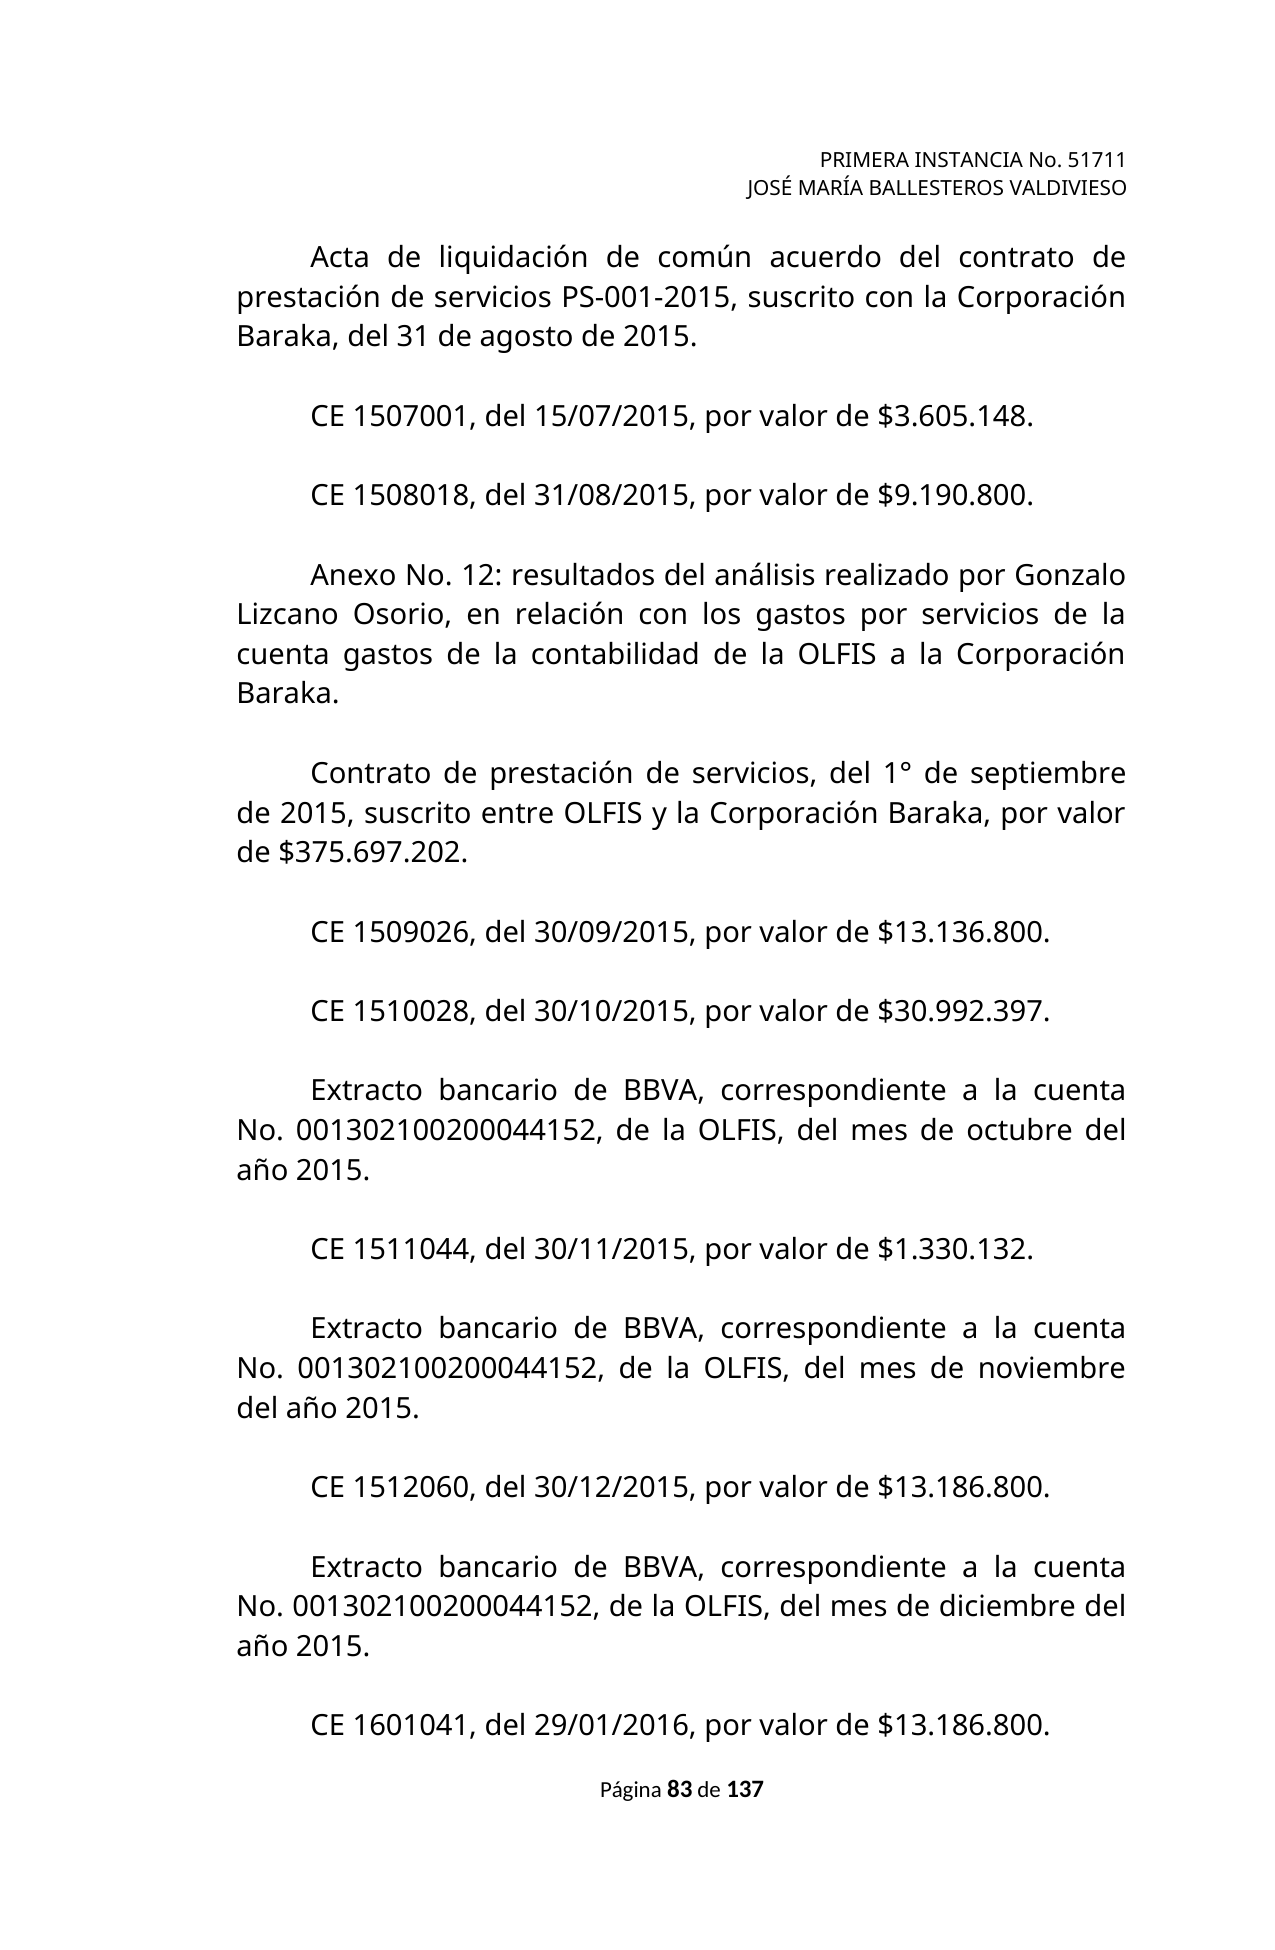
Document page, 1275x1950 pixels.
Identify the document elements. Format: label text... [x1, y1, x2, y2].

list Extracto bancario de BBVA, correspondiente a la cuenta No. 001302100200044152, de la OLFIS, del mes de diciembre del año 2015. [236, 1546, 1127, 1665]
list CE 1507001, del 15/07/2015, por valor de $3.605.148. [236, 395, 1127, 435]
list CE 1601041, del 29/01/2016, por valor de $13.186.800. [236, 1705, 1127, 1744]
list Contrato de prestación de servicios, del 1° de septiembre de 2015, suscrito entre OLFIS y la Corporación Baraka, por valor de $375.697.202. [236, 752, 1127, 871]
list CE 1510028, del 30/10/2015, por valor de $30.992.397. [236, 990, 1127, 1030]
list Acta de liquidación de común acuerdo del contrato de prestación de servicios PS-001-2015, suscrito con la Corporación Baraka, del 31 de agosto de 2015. [236, 236, 1127, 355]
list CE 1509026, del 30/09/2015, por valor de $13.136.800. [236, 911, 1127, 951]
list CE 1508018, del 31/08/2015, por valor de $9.190.800. [236, 474, 1127, 514]
list Extracto bancario de BBVA, correspondiente a la cuenta No. 001302100200044152, de la OLFIS, del mes de noviembre del año 2015. [236, 1308, 1127, 1427]
list CE 1511044, del 30/11/2015, por valor de $1.330.132. [236, 1228, 1127, 1268]
list Extracto bancario de BBVA, correspondiente a la cuenta No. 001302100200044152, de la OLFIS, del mes de octubre del año 2015. [236, 1070, 1127, 1189]
list Anexo No. 12: resultados del análisis realizado por Gonzalo Lizcano Osorio, en relación con los gastos por servicios de la cuenta gastos de la contabilidad de la OLFIS a la Corporación Baraka. [236, 554, 1127, 712]
list CE 1512060, del 30/12/2015, por valor de $13.186.800. [236, 1467, 1127, 1506]
